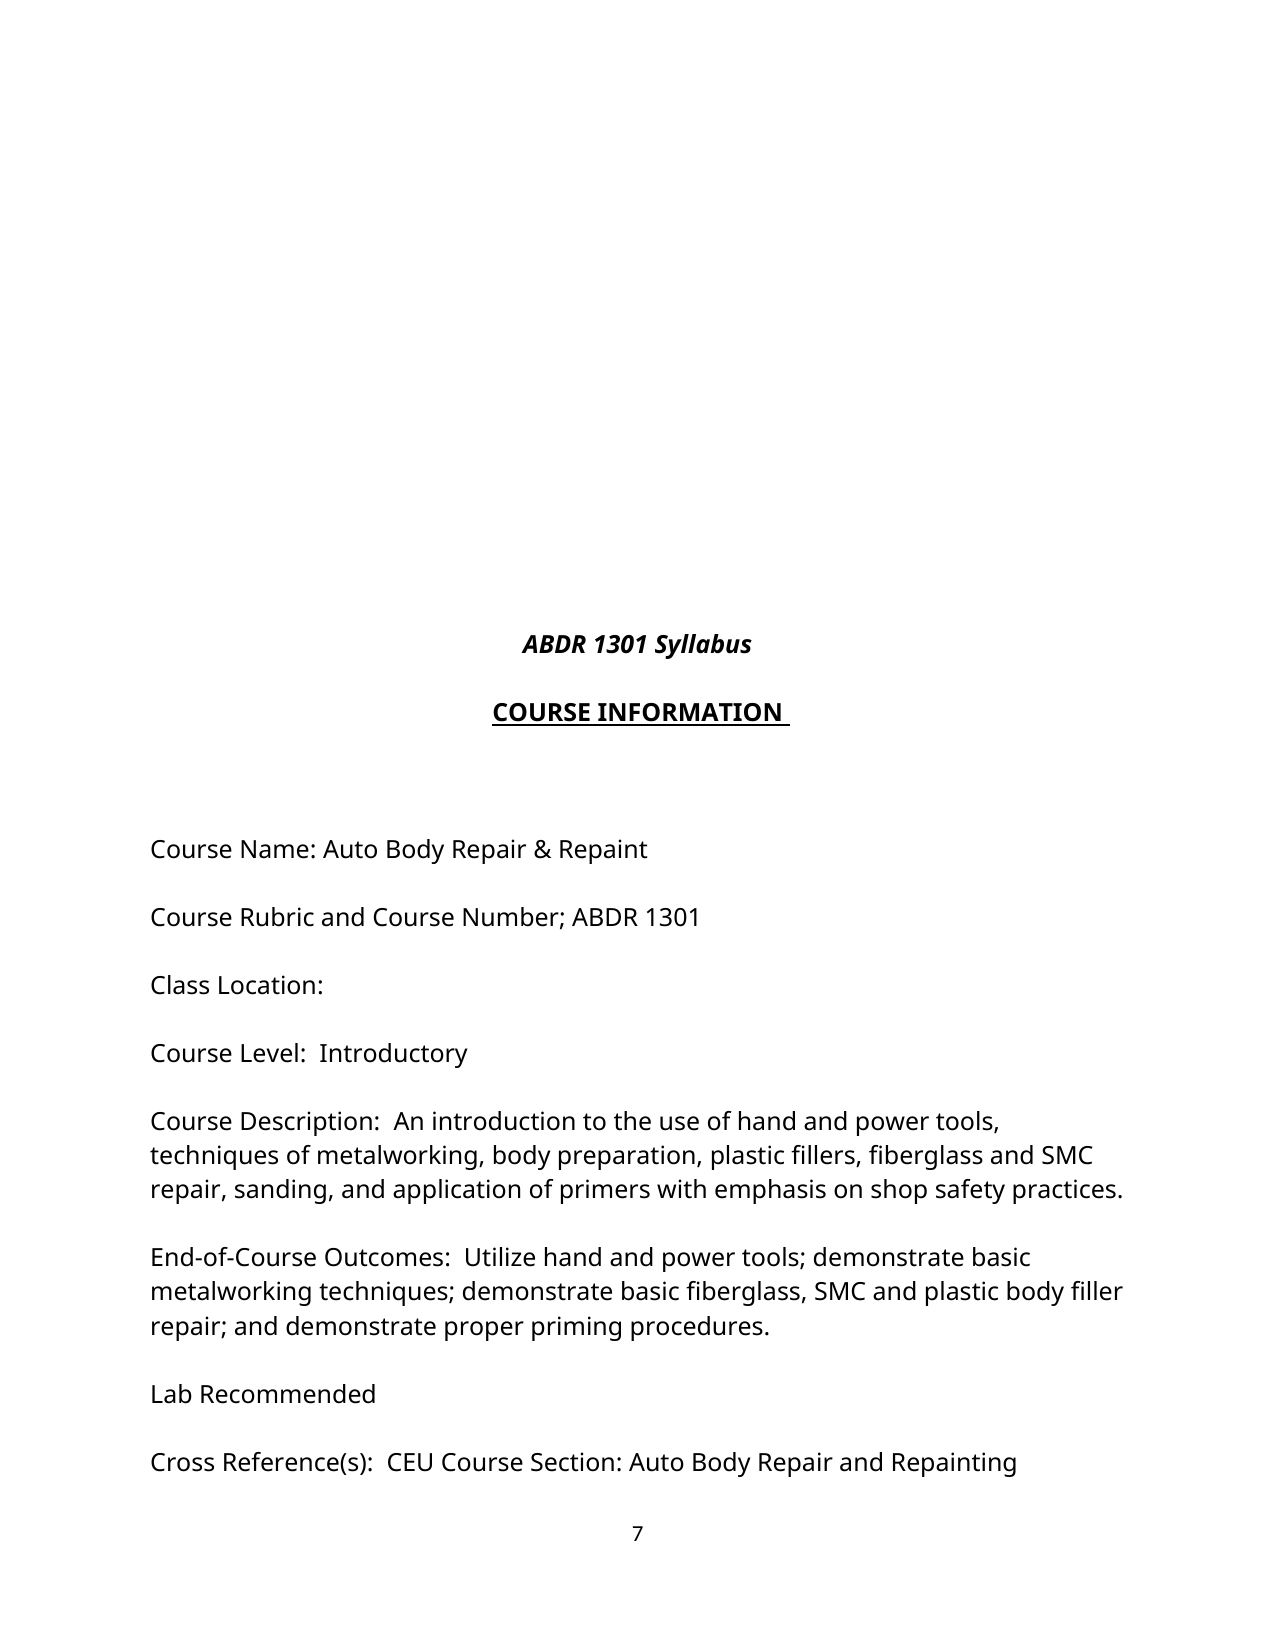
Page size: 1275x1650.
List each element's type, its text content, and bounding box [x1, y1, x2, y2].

text Cross Reference(s): CEU Course Section: Auto Body Repair and Repainting [150, 1444, 1125, 1478]
text Course Name: Auto Body Repair & Repaint [150, 831, 1125, 865]
text ABDR 1301 Syllabus [150, 627, 1125, 661]
text Course Description: An introduction to the use of hand and power tools, techniques of metalworking, body preparation, plastic fillers, fiberglass and SMC repair, sanding, and application of primers with emphasis on shop safety practices. [150, 1104, 1125, 1206]
text COURSE INFORMATION [150, 695, 1125, 729]
text Course Rubric and Course Number; ABDR 1301 [150, 899, 1125, 933]
text Lab Recommended [150, 1376, 1125, 1410]
text End-of-Course Outcomes: Utilize hand and power tools; demonstrate basic metalworking techniques; demonstrate basic fiberglass, SMC and plastic body filler repair; and demonstrate proper priming procedures. [150, 1240, 1125, 1342]
text Class Location: [150, 967, 1125, 1002]
text Course Level: Introductory [150, 1036, 1125, 1070]
